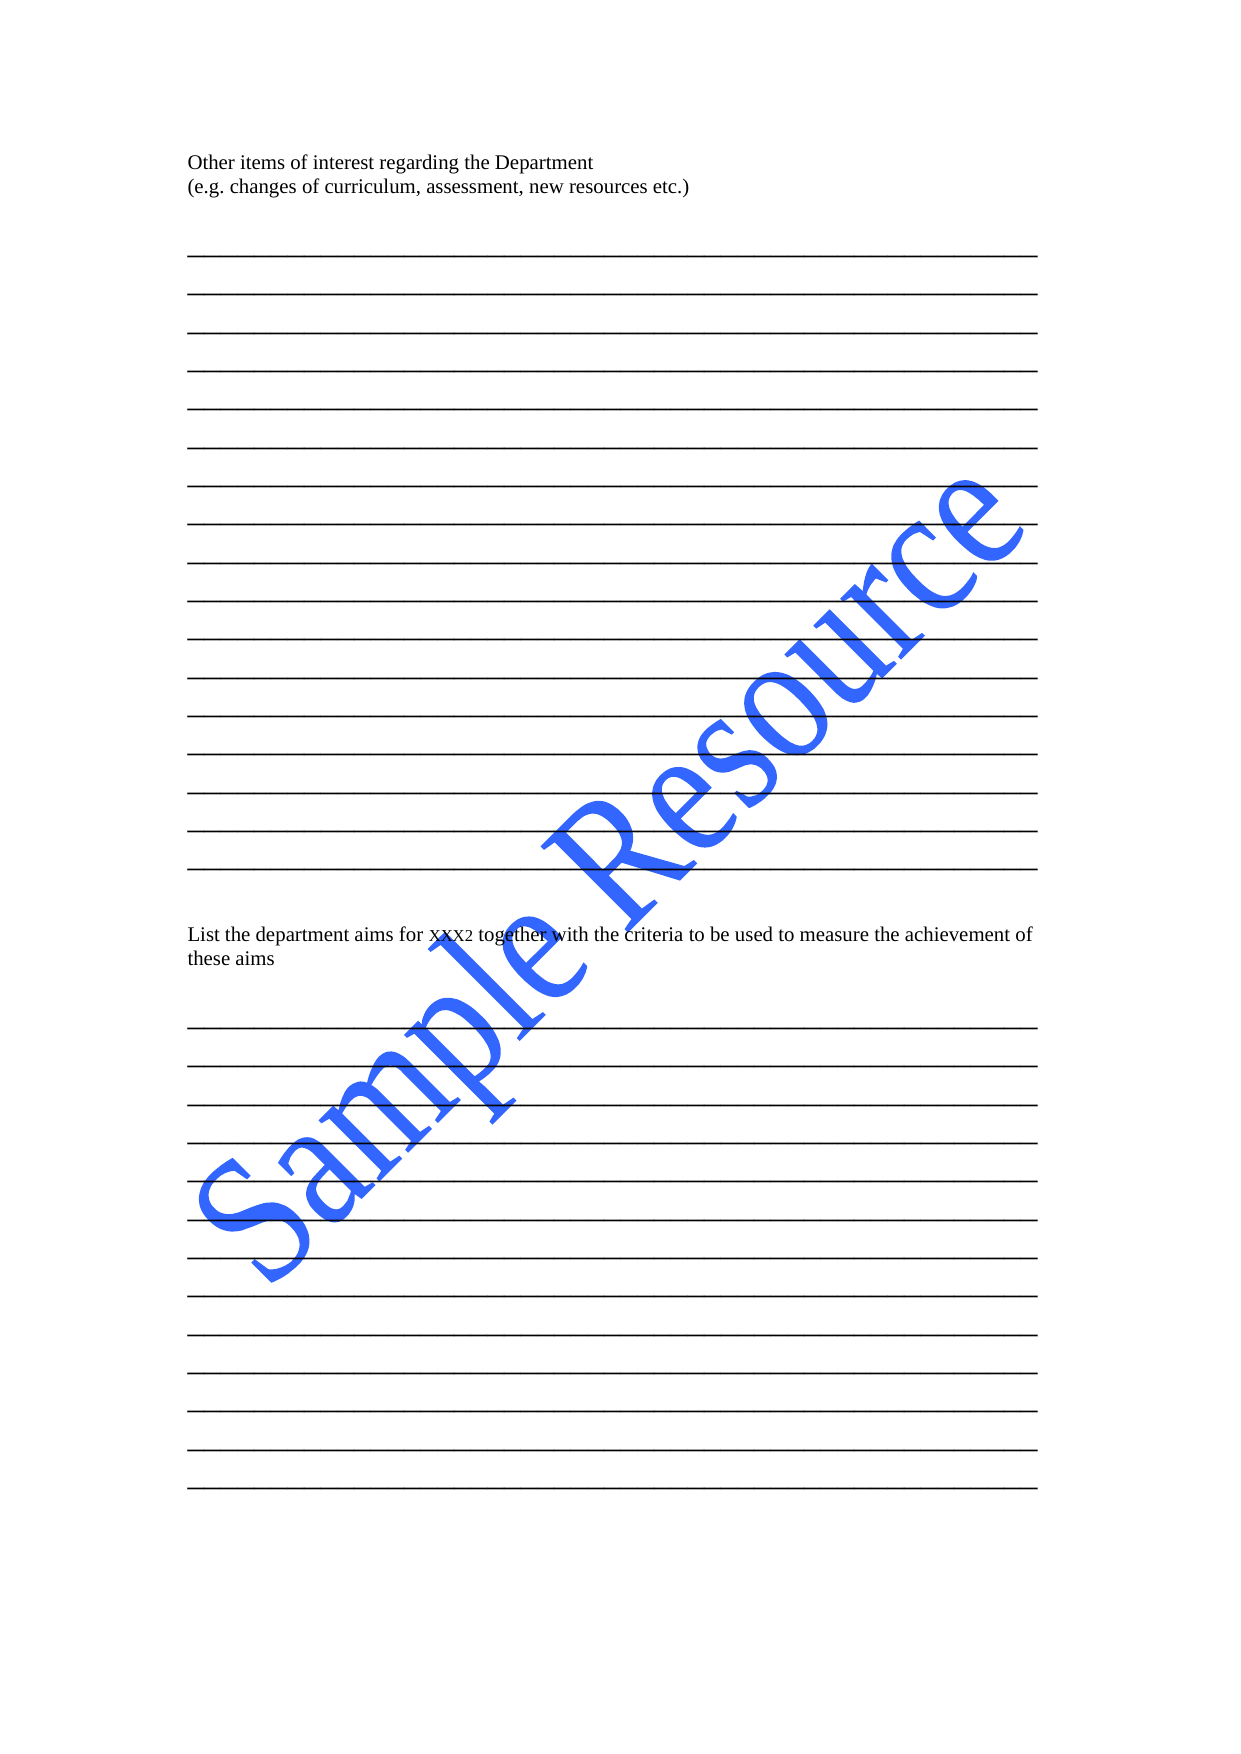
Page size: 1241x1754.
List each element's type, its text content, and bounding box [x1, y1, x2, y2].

text Other items of interest regarding the Department [187, 150, 1053, 174]
text ___________________________________________________________________________________________________________________________________________________________________________________________________________________________________________________________________________________________________________________________________________________________________________________________________________________________________________________________________________________________________________________________________________________________________________________________________________________________________________________________________________________________________________________________________________________________________________________________________________________________________________________________________________________________________ [187, 222, 1053, 874]
text _________________________________________________________________________________________________________________________________________________________________________________________________________________________________________________________________________________________________________________________________________________________________________________________________________________________________________________________________________________________________________________________________________________________________________________ [187, 994, 1053, 1416]
text List the department aims for XXX2 together with the criteria to be used to measure the achievement of these aims [187, 922, 1053, 970]
text ______________________________________________________________________________________________________ [187, 1416, 1053, 1492]
text (e.g. changes of curriculum, assessment, new resources etc.) [187, 174, 1053, 198]
